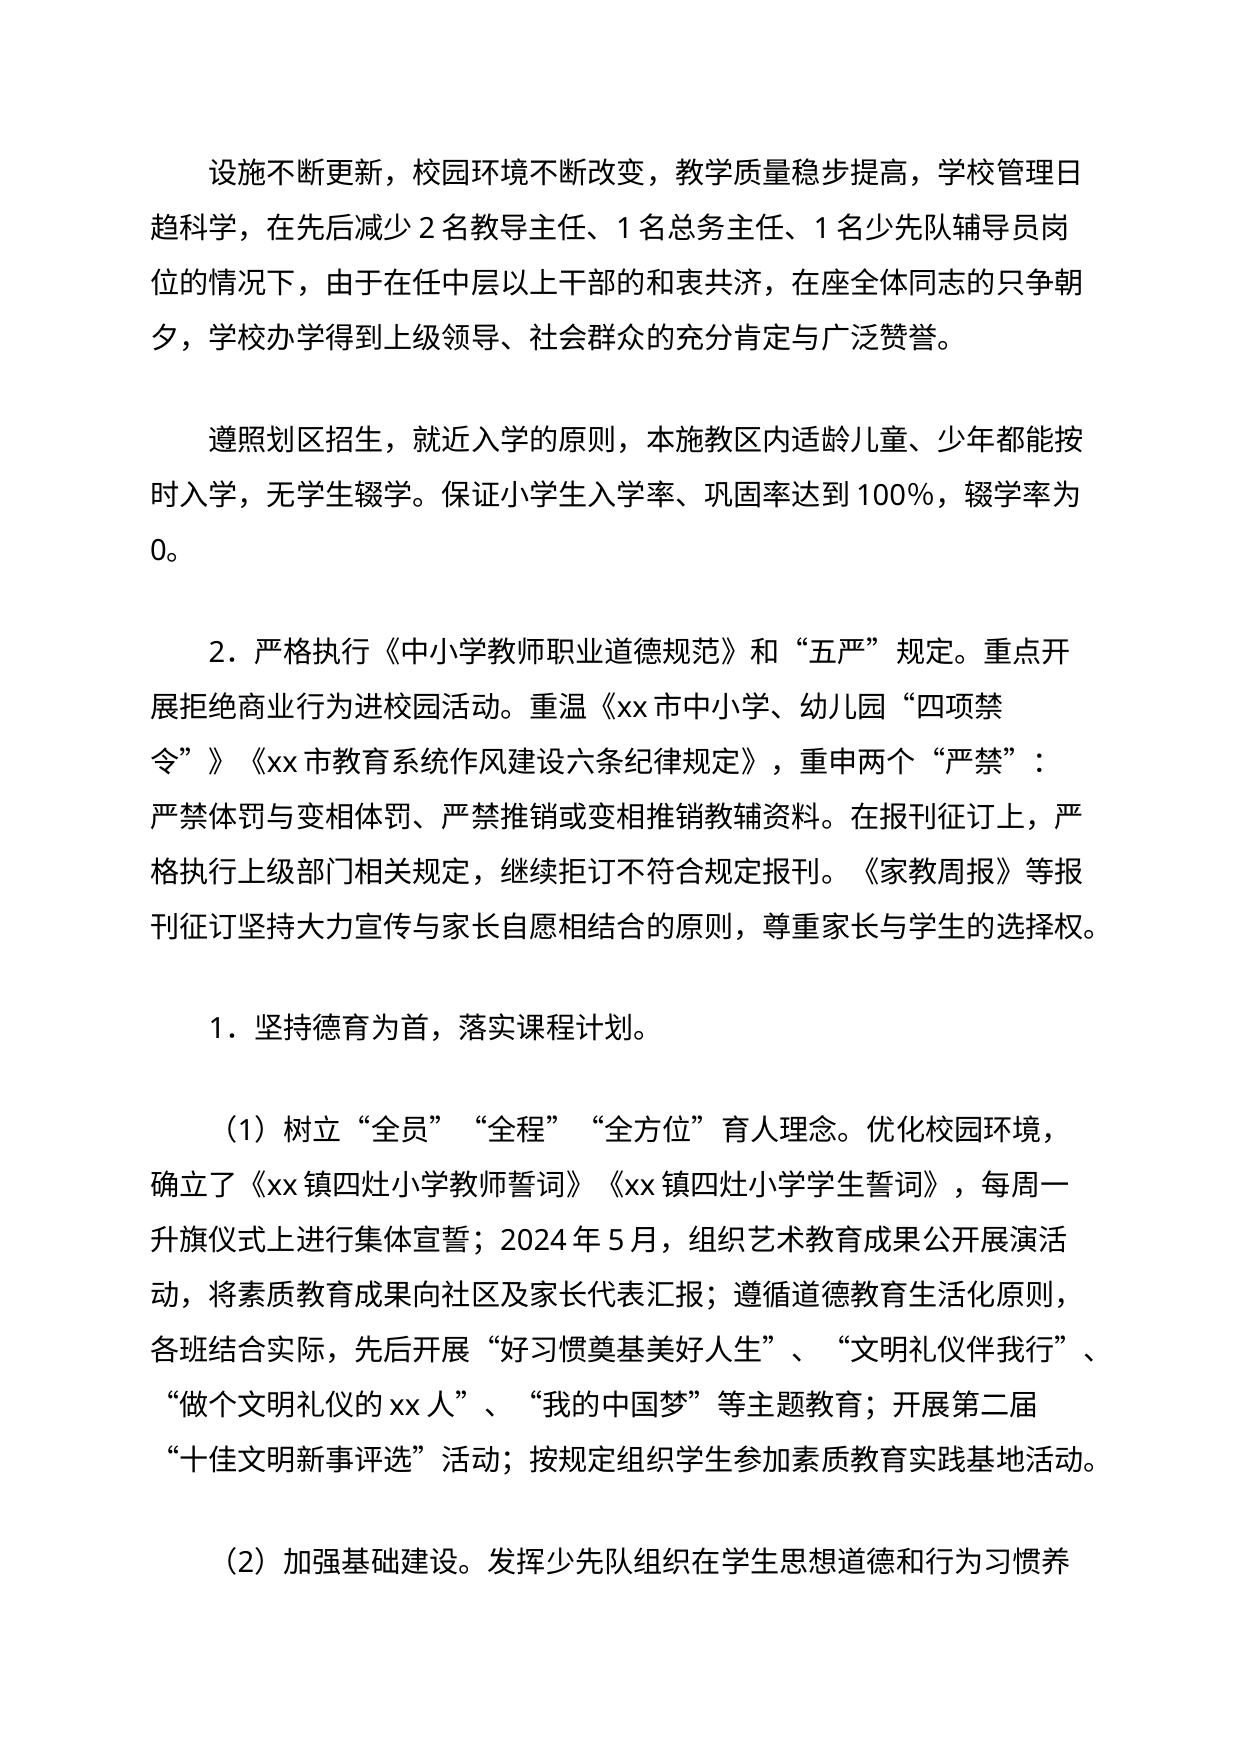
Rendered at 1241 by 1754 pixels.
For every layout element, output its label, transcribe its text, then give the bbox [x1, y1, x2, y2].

text 设施不断更新，校园环境不断改变，教学质量稳步提高，学校管理日趋科学，在先后减少2名教导主任、1名总务主任、1名少先队辅导员岗位的情况下，由于在任中层以上干部的和衷共济，在座全体同志的只争朝夕，学校办学得到上级领导、社会群众的充分肯定与广泛赞誉。 [150, 150, 1090, 357]
text 1．坚持德育为首，落实课程计划。 [150, 1005, 1090, 1047]
text 2．严格执行《中小学教师职业道德规范》和“五严”规定。重点开展拒绝商业行为进校园活动。重温《xx市中小学、幼儿园“四项禁令”》《xx市教育系统作风建设六条纪律规定》，重申两个“严禁”：严禁体罚与变相体罚、严禁推销或变相推销教辅资料。在报刊征订上，严格执行上级部门相关规定，继续拒订不符合规定报刊。《家教周报》等报刊征订坚持大力宣传与家长自愿相结合的原则，尊重家长与学生的选择权。 [150, 628, 1090, 946]
text 遵照划区招生，就近入学的原则，本施教区内适龄儿童、少年都能按时入学，无学生辍学。保证小学生入学率、巩固率达到100％，辍学率为0。 [150, 417, 1090, 569]
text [150, 1538, 1090, 1581]
text （1）树立“全员”“全程”“全方位”育人理念。优化校园环境，确立了《xx镇四灶小学教师誓词》《xx镇四灶小学学生誓词》，每周一升旗仪式上进行集体宣誓；2024年5月，组织艺术教育成果公开展演活动，将素质教育成果向社区及家长代表汇报；遵循道德教育生活化原则，各班结合实际，先后开展“好习惯奠基美好人生”、“文明礼仪伴我行”、“做个文明礼仪的xx人”、“我的中国梦”等主题教育；开展第二届“十佳文明新事评选”活动；按规定组织学生参加素质教育实践基地活动。 [150, 1107, 1090, 1479]
